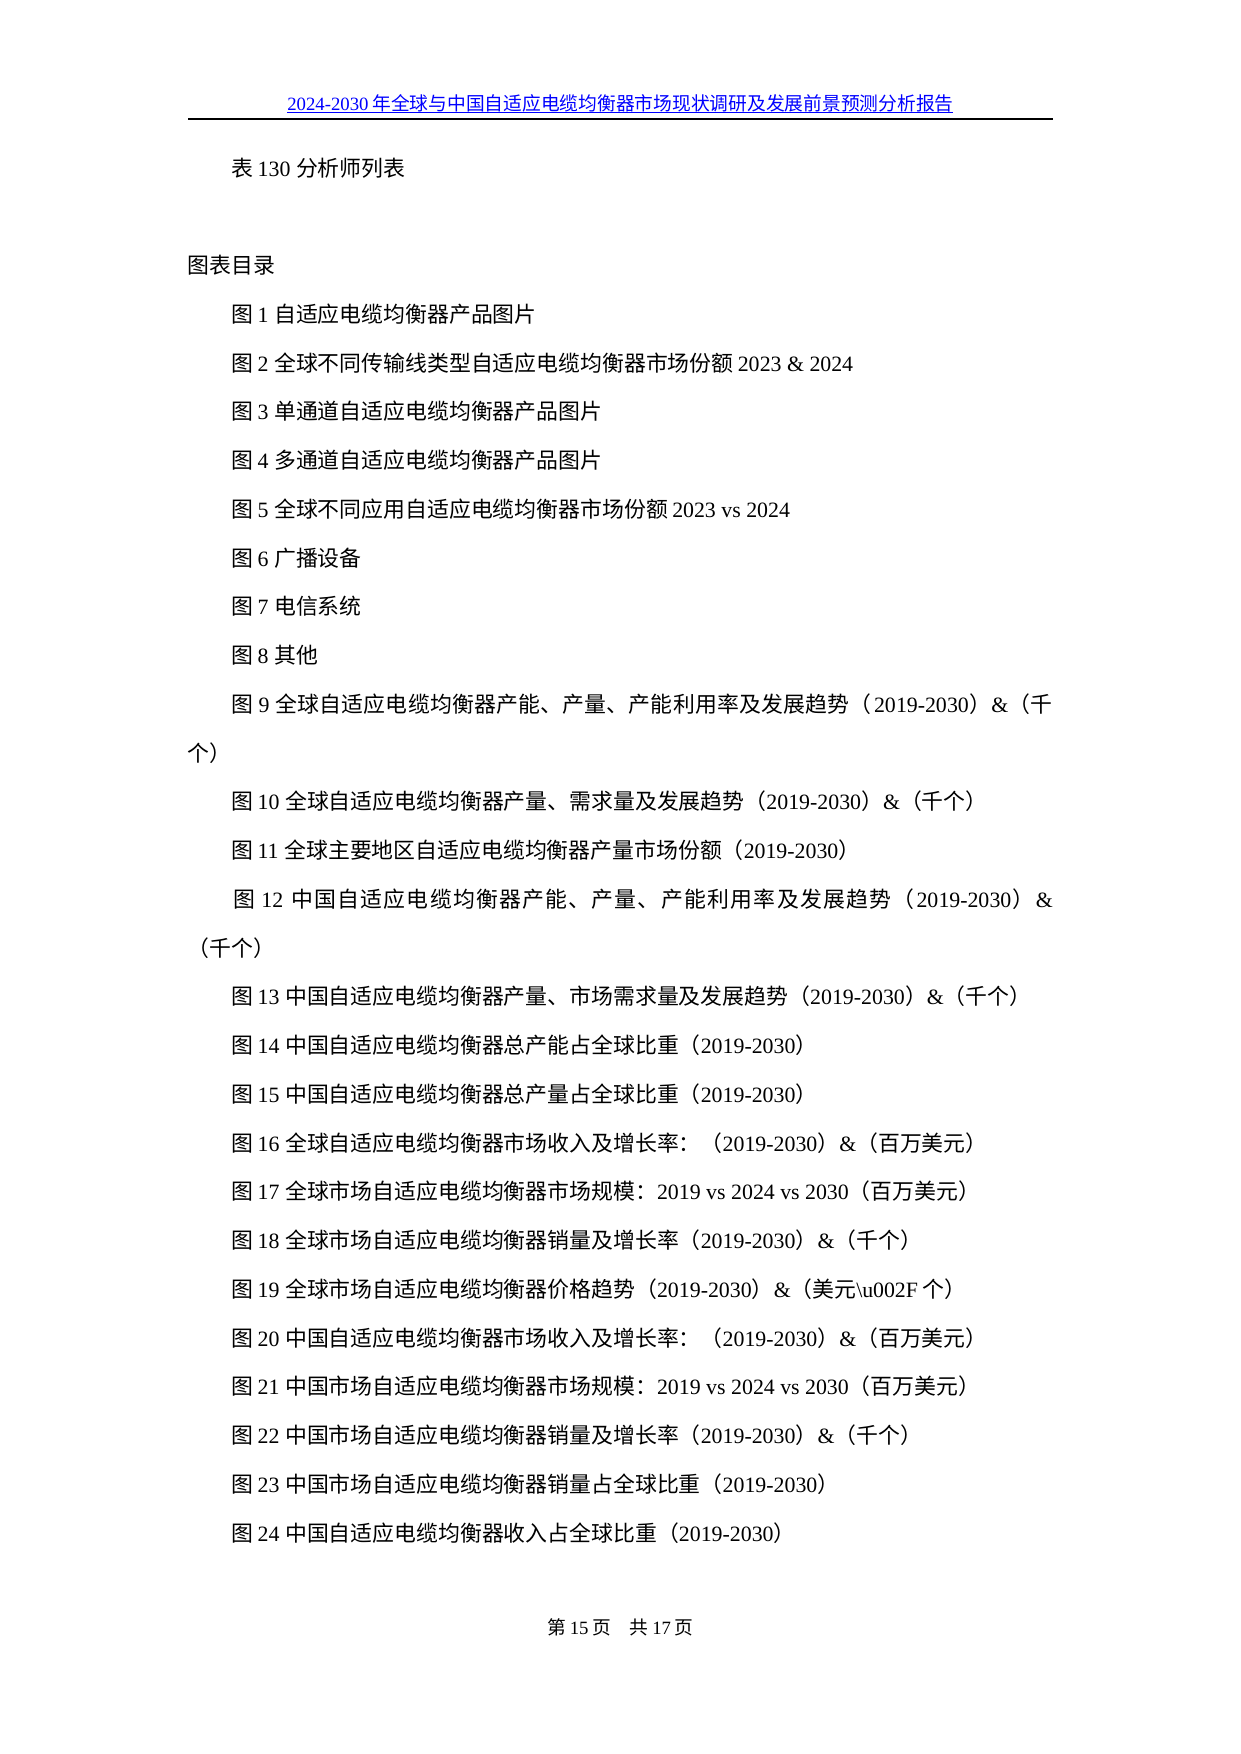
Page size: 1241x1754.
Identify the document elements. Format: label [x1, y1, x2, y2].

text [187, 150, 1053, 1548]
